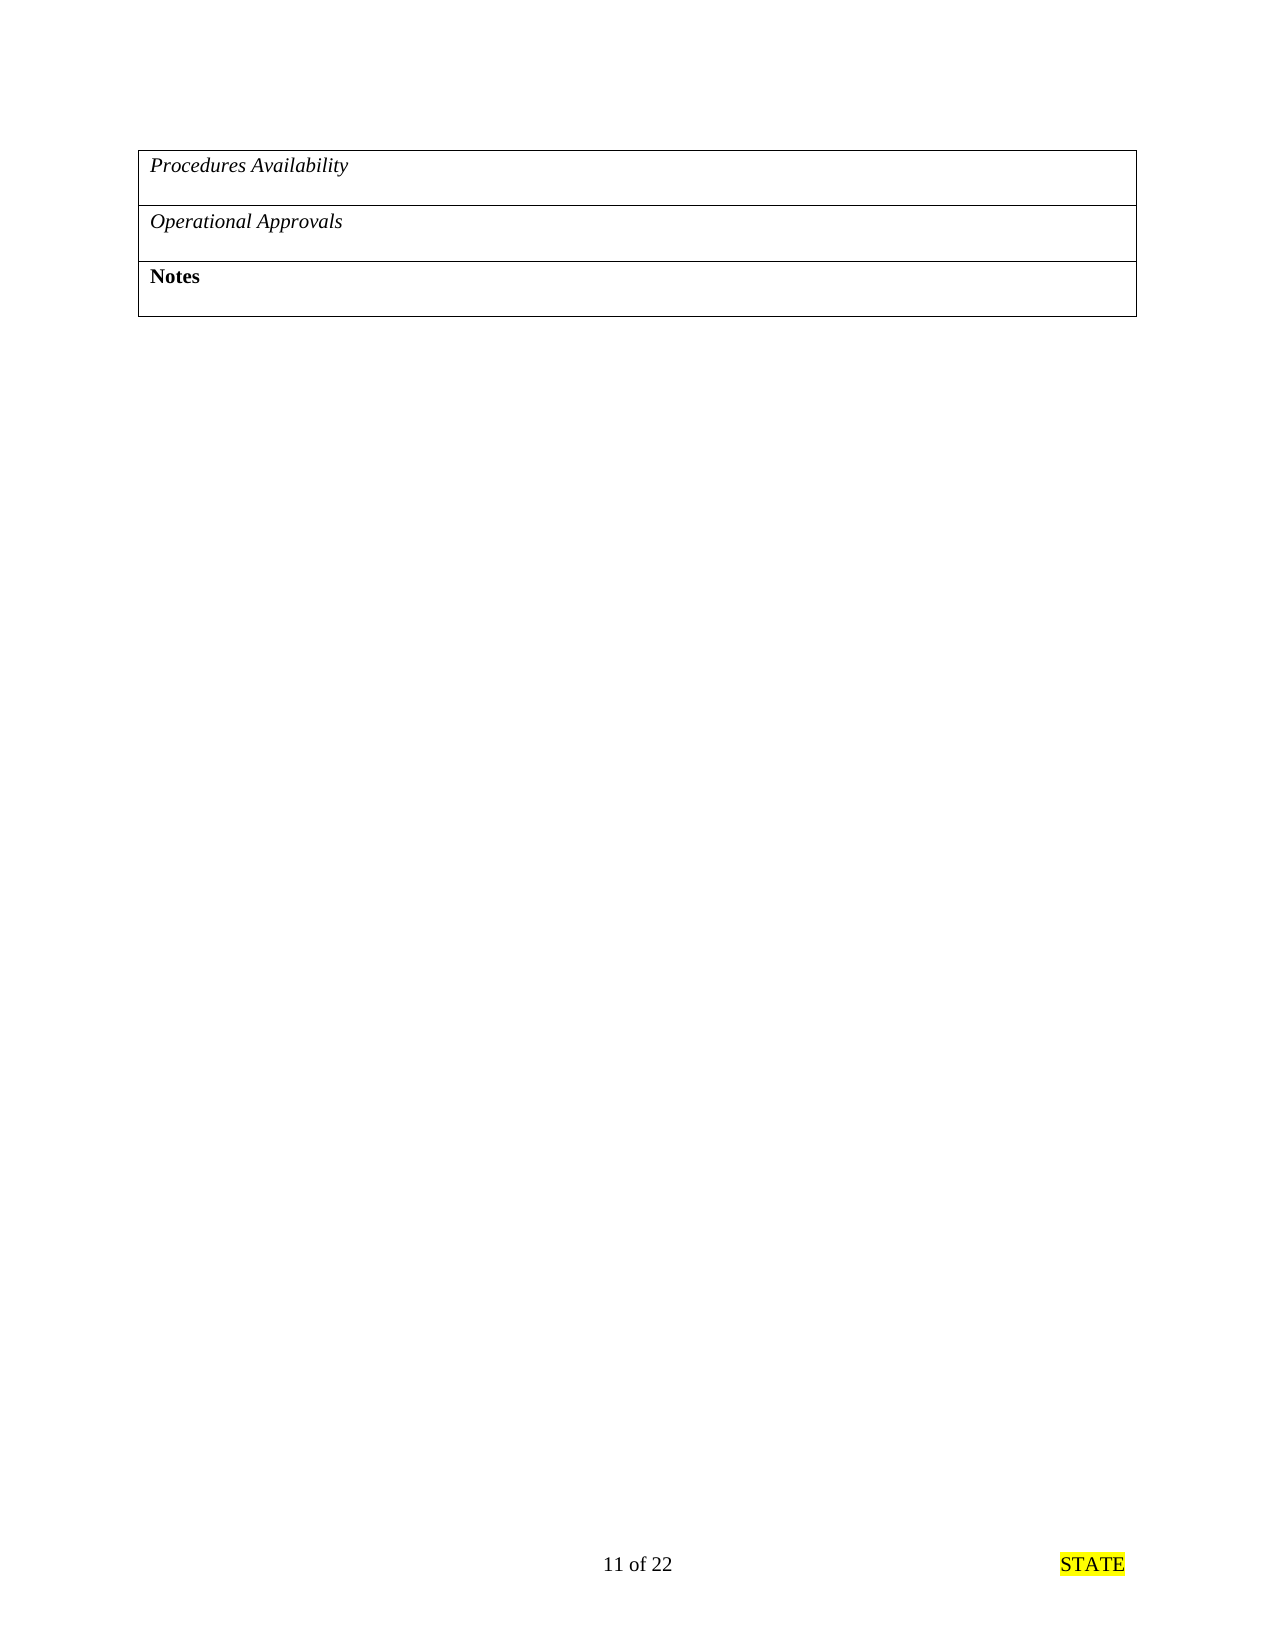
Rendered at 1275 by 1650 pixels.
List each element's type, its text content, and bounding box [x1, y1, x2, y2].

table_cell Notes [139, 262, 1136, 316]
table_cell Procedures Availability [139, 151, 1136, 205]
table_cell Operational Approvals [139, 206, 1136, 261]
